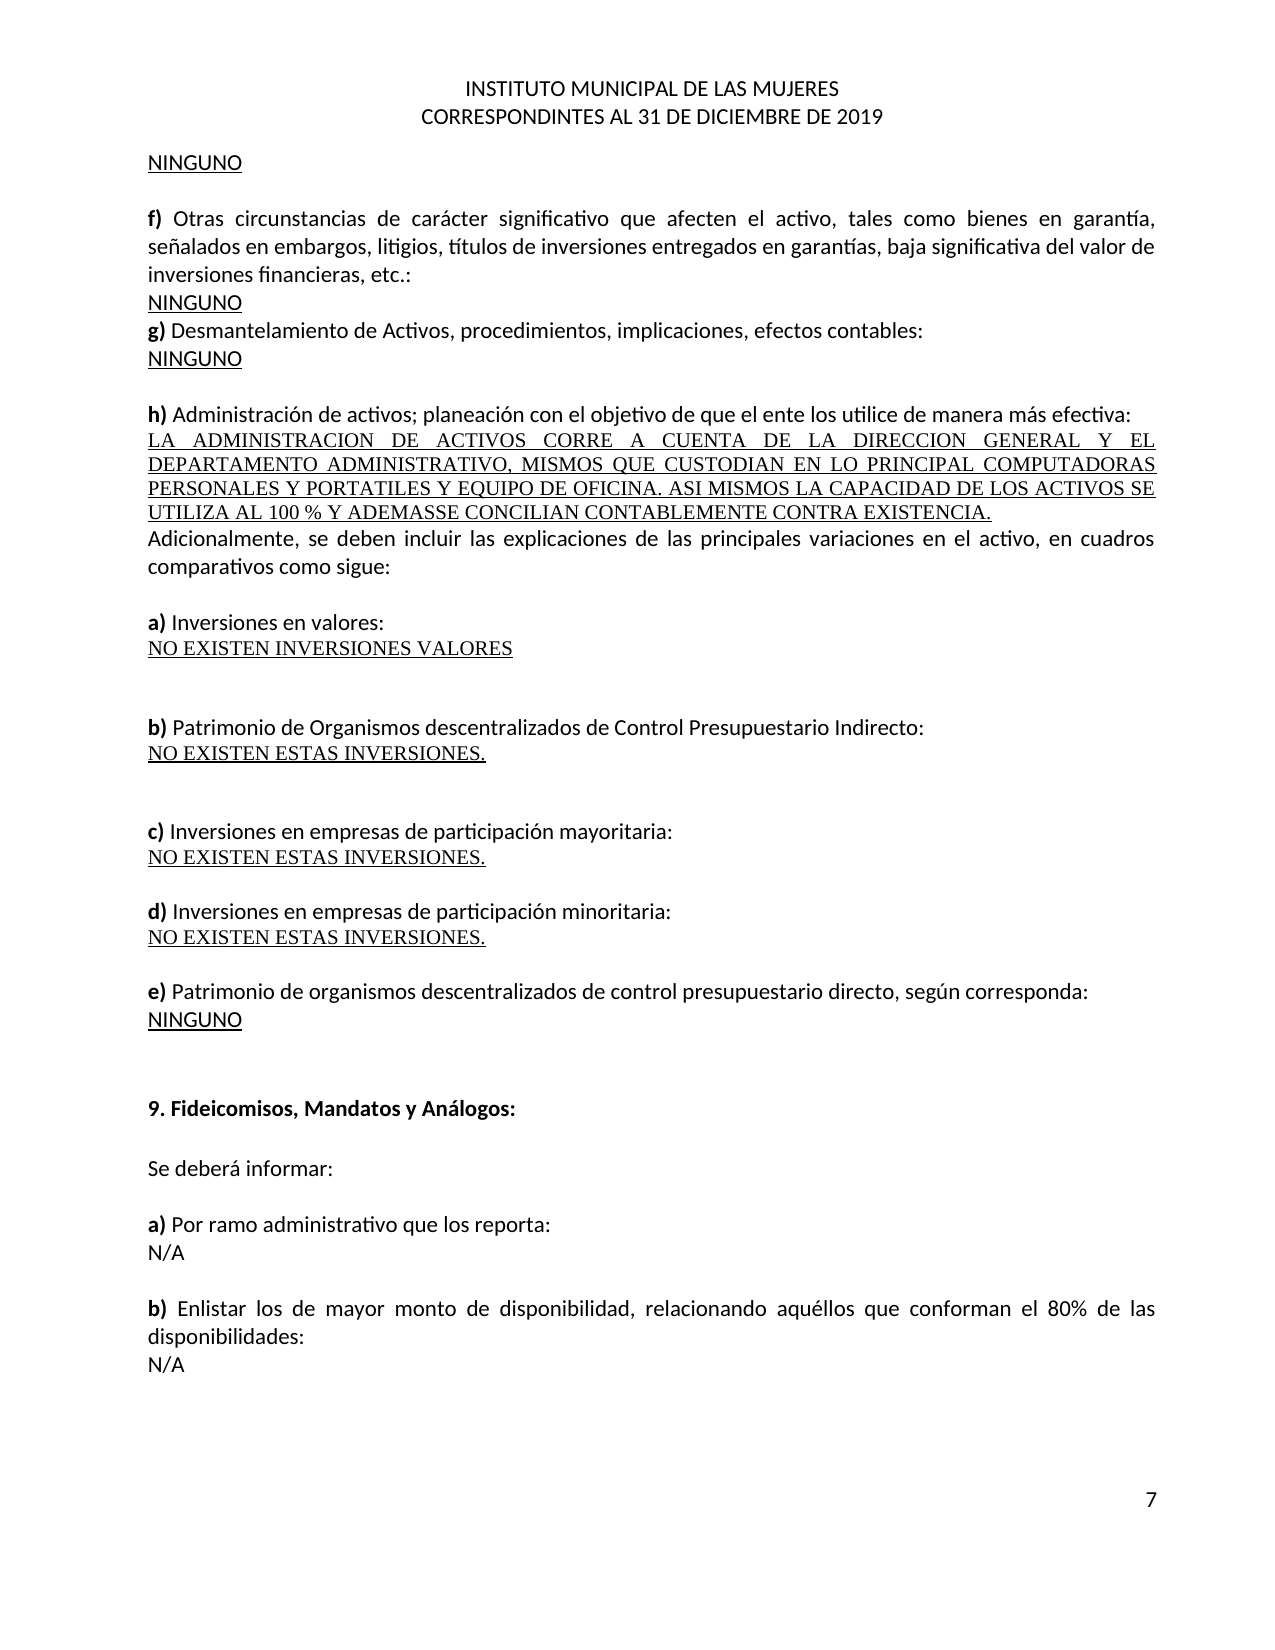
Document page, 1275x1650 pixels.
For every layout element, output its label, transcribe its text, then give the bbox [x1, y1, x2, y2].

text b) Enlistar los de mayor monto de disponibilidad, relacionando aquéllos que conforman el 80% de las disponibilidades: [148, 1294, 1157, 1350]
text LA ADMINISTRACION DE ACTIVOS CORRE A CUENTA DE LA DIRECCION GENERAL Y EL DEPARTAMENTO ADMINISTRATIVO, MISMOS QUE CUSTODIAN EN LO PRINCIPAL COMPUTADORAS PERSONALES Y PORTATILES Y EQUIPO DE OFICINA. ASI MISMOS LA CAPACIDAD DE LOS ACTIVOS SE UTILIZA AL 100 % Y ADEMASSE CONCILIAN CONTABLEMENTE CONTRA EXISTENCIA. [148, 474, 1157, 524]
text a) Inversiones en valores: [148, 608, 1157, 636]
text NO EXISTEN ESTAS INVERSIONES. [148, 741, 1157, 765]
text NINGUNO [148, 1005, 1157, 1033]
text c) Inversiones en empresas de participación mayoritaria: [148, 817, 1157, 845]
text h) Administración de activos; planeación con el objetivo de que el ente los utilice de manera más efectiva: [148, 400, 1157, 428]
text b) Patrimonio de Organismos descentralizados de Control Presupuestario Indirecto: [148, 713, 1157, 741]
text f) Otras circunstancias de carácter significativo que afecten el activo, tales como bienes en garantía, señalados en embargos, litigios, títulos de inversiones entregados en garantías, baja significativa del valor de inversiones financieras, etc.: [148, 204, 1157, 288]
text N/A [148, 1350, 1157, 1378]
text Se deberá informar: [148, 1154, 1157, 1182]
text d) Inversiones en empresas de participación minoritaria: [148, 897, 1157, 925]
text Adicionalmente, se deben incluir las explicaciones de las principales variaciones en el activo, en cuadros comparativos como sigue: [148, 524, 1157, 580]
text NINGUNO [148, 288, 1157, 316]
subtitle 9. Fideicomisos, Mandatos y Análogos: [148, 1094, 1157, 1122]
text NO EXISTEN ESTAS INVERSIONES. [148, 925, 1157, 949]
text NINGUNO [148, 148, 1157, 176]
text NO EXISTEN ESTAS INVERSIONES. [148, 845, 1157, 869]
text a) Por ramo administrativo que los reporta: [148, 1210, 1157, 1238]
text NO EXISTEN INVERSIONES VALORES [148, 636, 1157, 660]
text LA ADMINISTRACION DE ACTIVOS CORRE A CUENTA DE LA DIRECCION GENERAL Y EL DEPARTAMENTO ADMINISTRATIVO, MISMOS QUE CUSTODIAN EN LO PRINCIPAL COMPUTADORAS PERSONALES Y PORTATILES Y EQUIPO DE OFICINA. ASI MISMOS LA CAPACIDAD DE LOS ACTIVOS SE UTILIZA AL 100 % Y ADEMASSE CONCILIAN CONTABLEMENTE CONTRA EXISTENCIA. [148, 428, 1157, 473]
text NINGUNO [148, 344, 1157, 372]
text g) Desmantelamiento de Activos, procedimientos, implicaciones, efectos contables: [148, 316, 1157, 344]
text e) Patrimonio de organismos descentralizados de control presupuestario directo, según corresponda: [148, 977, 1157, 1005]
text N/A [148, 1238, 1157, 1266]
